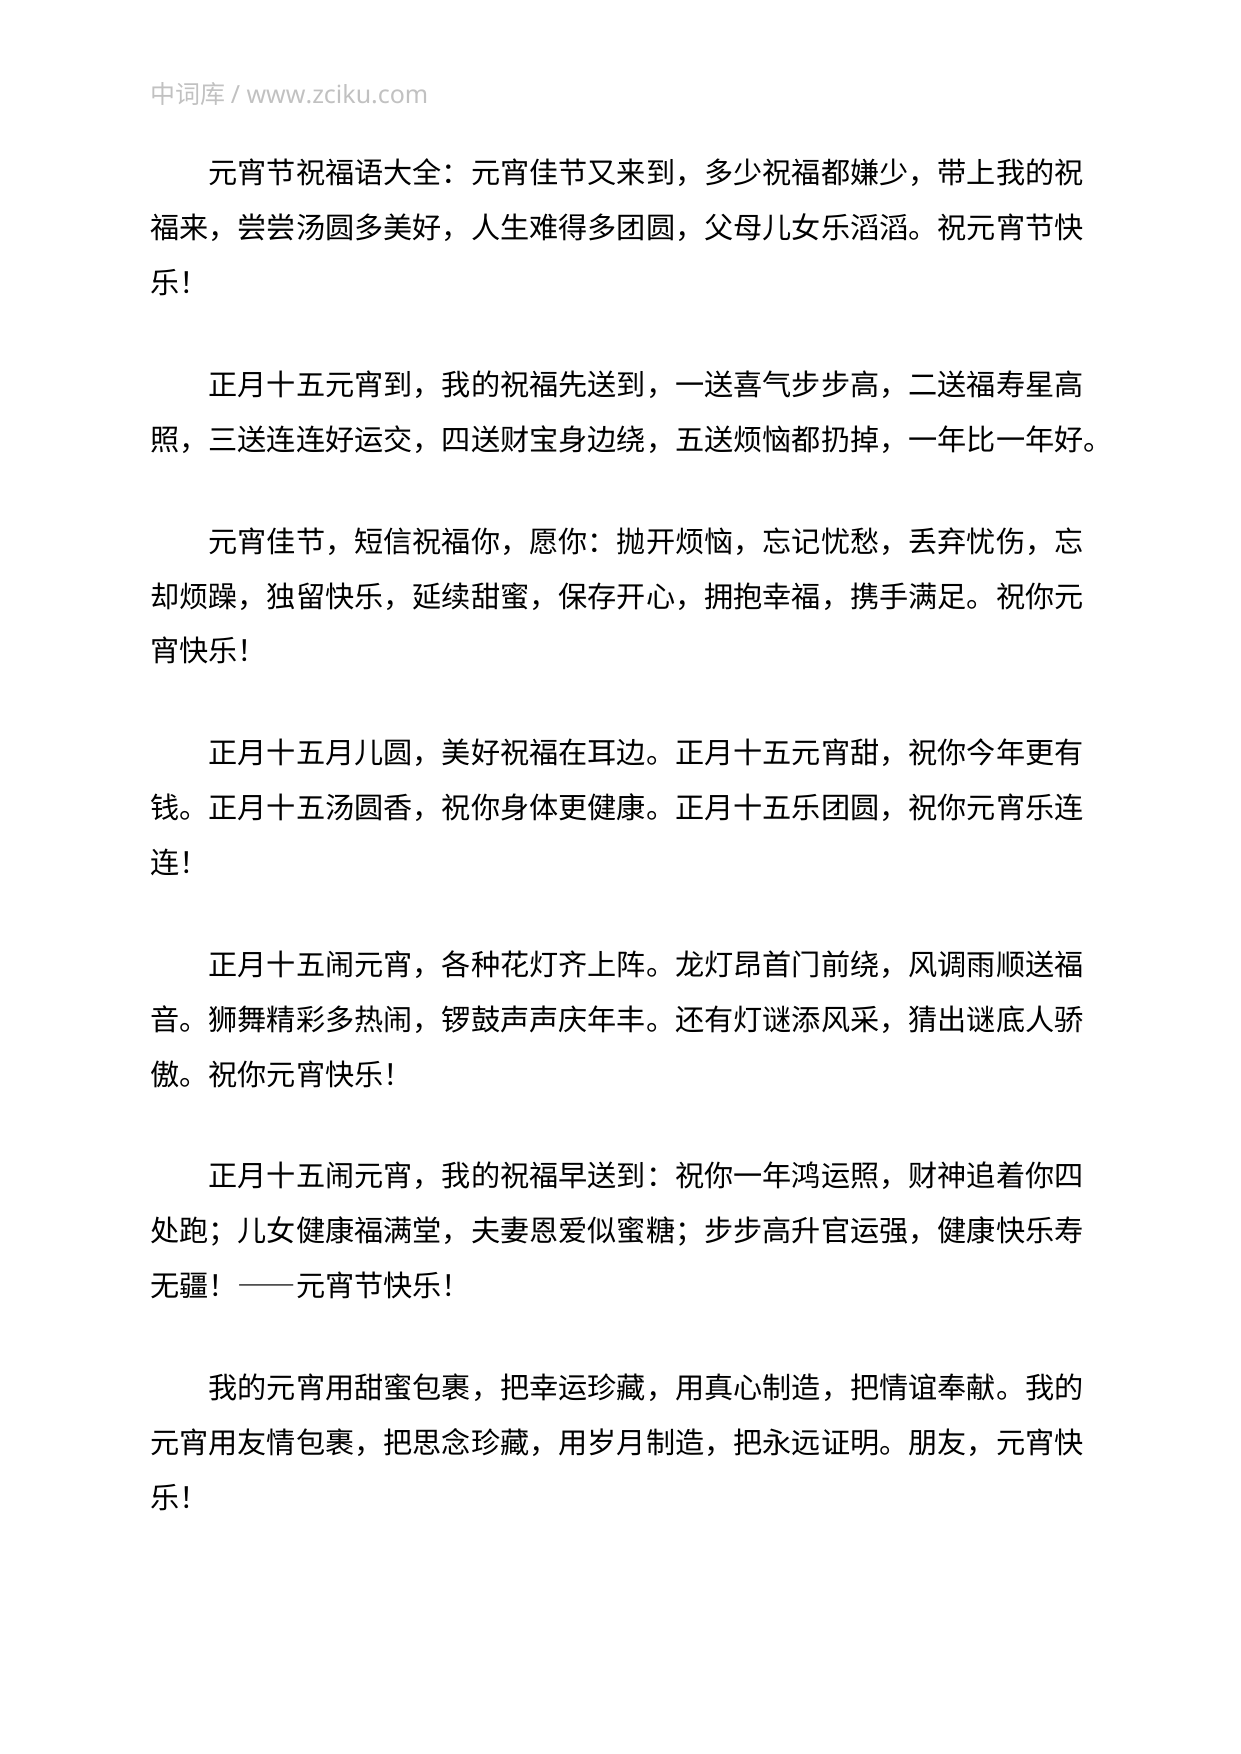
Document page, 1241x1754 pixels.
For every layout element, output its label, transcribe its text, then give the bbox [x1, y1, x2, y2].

text 我的元宵用甜蜜包裹，把幸运珍藏，用真心制造，把情谊奉献。我的元宵用友情包裹，把思念珍藏，用岁月制造，把永远证明。朋友，元宵快乐！ [150, 1364, 1090, 1517]
text 正月十五闹元宵，我的祝福早送到：祝你一年鸿运照，财神追着你四处跑；儿女健康福满堂，夫妻恩爱似蜜糖；步步高升官运强，健康快乐寿无疆！——元宵节快乐！ [150, 1153, 1090, 1305]
text 正月十五月儿圆，美好祝福在耳边。正月十五元宵甜，祝你今年更有钱。正月十五汤圆香，祝你身体更健康。正月十五乐团圆，祝你元宵乐连连！ [150, 730, 1090, 882]
text 正月十五闹元宵，各种花灯齐上阵。龙灯昂首门前绕，风调雨顺送福音。狮舞精彩多热闹，锣鼓声声庆年丰。还有灯谜添风采，猜出谜底人骄傲。祝你元宵快乐！ [150, 941, 1090, 1093]
text 元宵佳节，短信祝福你，愿你：抛开烦恼，忘记忧愁，丢弃忧伤，忘却烦躁，独留快乐，延续甜蜜，保存开心，拥抱幸福，携手满足。祝你元宵快乐！ [150, 518, 1090, 670]
text 元宵节祝福语大全：元宵佳节又来到，多少祝福都嫌少，带上我的祝福来，尝尝汤圆多美好，人生难得多团圆，父母儿女乐滔滔。祝元宵节快乐！ [150, 150, 1090, 302]
text 正月十五元宵到，我的祝福先送到，一送喜气步步高，二送福寿星高照，三送连连好运交，四送财宝身边绕，五送烦恼都扔掉，一年比一年好。 [150, 362, 1090, 459]
